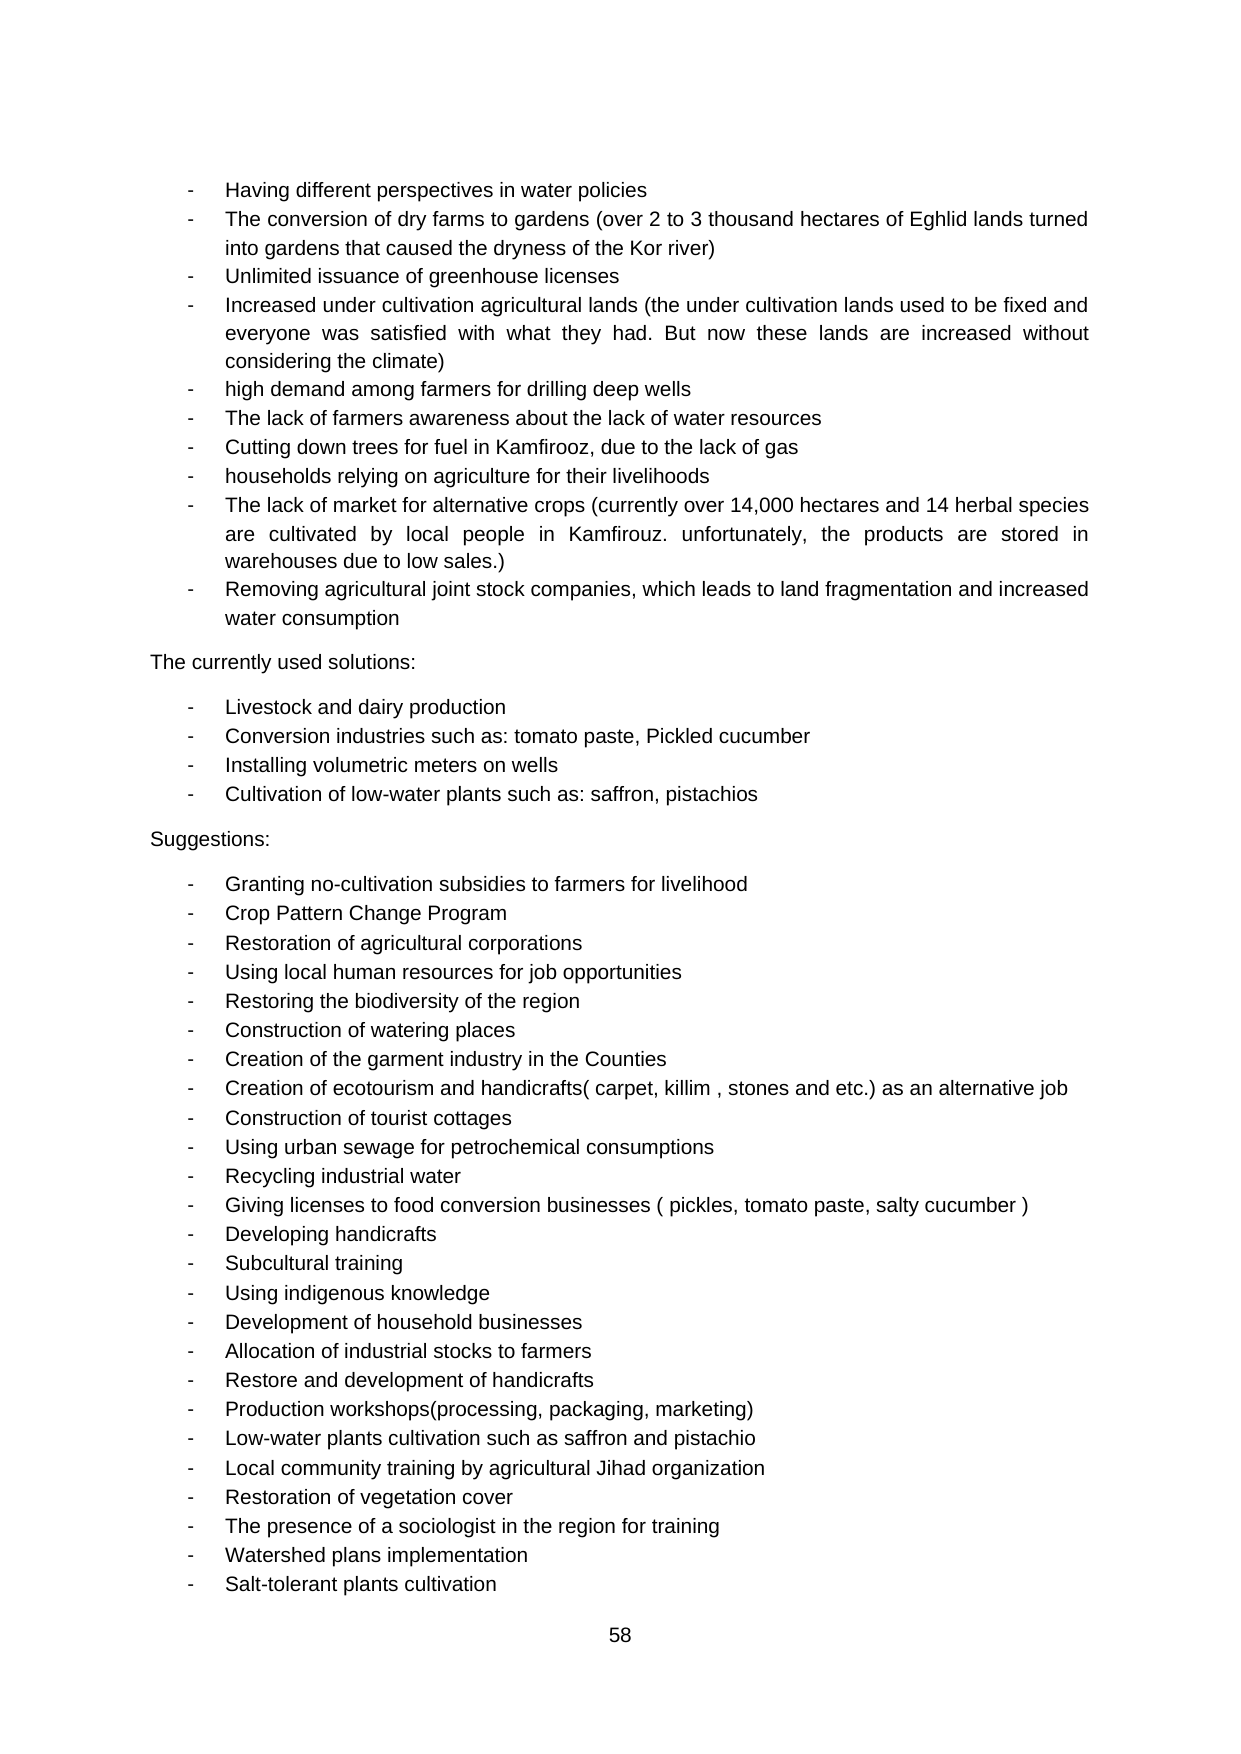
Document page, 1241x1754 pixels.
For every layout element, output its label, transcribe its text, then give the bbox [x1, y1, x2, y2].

list Livestock and dairy production [187, 694, 1090, 719]
list Development of household businesses [187, 1309, 1090, 1334]
list Crop Pattern Change Program [187, 901, 1090, 926]
list Subcultural training [187, 1251, 1090, 1276]
list The lack of market for alternative crops (currently over 14,000 hectares and 14 herbal species are cultivated by local people in Kamfirouz. unfortunately, the products are stored in warehouses due to low sales.) [187, 493, 1090, 573]
list Creation of the garment industry in the Counties [187, 1046, 1090, 1072]
list Using urban sewage for petrochemical consumptions [187, 1134, 1090, 1159]
list Increased under cultivation agricultural lands (the under cultivation lands used to be fixed and everyone was satisfied with what they had. But now these lands are increased without considering the climate) [187, 292, 1090, 372]
list Low-water plants cultivation such as saffron and pistachio [187, 1426, 1090, 1451]
list Restoration of vegetation cover [187, 1484, 1090, 1509]
list Giving licenses to food conversion businesses ( pickles, tomato paste, salty cucumber ) [187, 1192, 1090, 1218]
list Allocation of industrial stocks to farmers [187, 1338, 1090, 1363]
list Removing agricultural joint stock companies, which leads to land fragmentation and increased water consumption [187, 577, 1090, 629]
list The lack of farmers awareness about the lack of water resources [187, 405, 1090, 431]
list Construction of watering places [187, 1017, 1090, 1043]
list The presence of a sociologist in the region for training [187, 1513, 1090, 1538]
list Conversion industries such as: tomato paste, Pickled cucumber [187, 723, 1090, 748]
list Local community training by agricultural Jihad organization [187, 1455, 1090, 1480]
list Watershed plans implementation [187, 1542, 1090, 1568]
list Restore and development of handicrafts [187, 1367, 1090, 1393]
list Production workshops(processing, packaging, marketing) [187, 1396, 1090, 1422]
list Restoration of agricultural corporations [187, 930, 1090, 955]
list Unlimited issuance of greenhouse licenses [187, 263, 1090, 288]
text The currently used solutions: [150, 650, 1090, 674]
list The conversion of dry farms to gardens (over 2 to 3 thousand hectares of Eghlid lands turned into gardens that caused the dryness of the Kor river) [187, 206, 1090, 259]
list households relying on agriculture for their livelihoods [187, 463, 1090, 489]
list Developing handicrafts [187, 1221, 1090, 1247]
list Creation of ecotourism and handicrafts( carpet, killim , stones and etc.) as an alternative job [187, 1076, 1090, 1101]
list Salt-tolerant plants cultivation [187, 1571, 1090, 1597]
list high demand among farmers for drilling deep wells [187, 376, 1090, 401]
list Using local human resources for job opportunities [187, 959, 1090, 984]
list Cutting down trees for fuel in Kamfirooz, due to the lack of gas [187, 434, 1090, 460]
list Having different perspectives in water policies [187, 177, 1090, 203]
list Using indigenous knowledge [187, 1280, 1090, 1305]
text Suggestions: [150, 827, 1090, 851]
list Installing volumetric meters on wells [187, 752, 1090, 778]
list Construction of tourist cottages [187, 1105, 1090, 1130]
list Recycling industrial water [187, 1163, 1090, 1188]
list Restoring the biodiversity of the region [187, 988, 1090, 1013]
list Cultivation of low-water plants such as: saffron, pistachios [187, 781, 1090, 807]
list Granting no-cultivation subsidies to farmers for livelihood [187, 871, 1090, 897]
